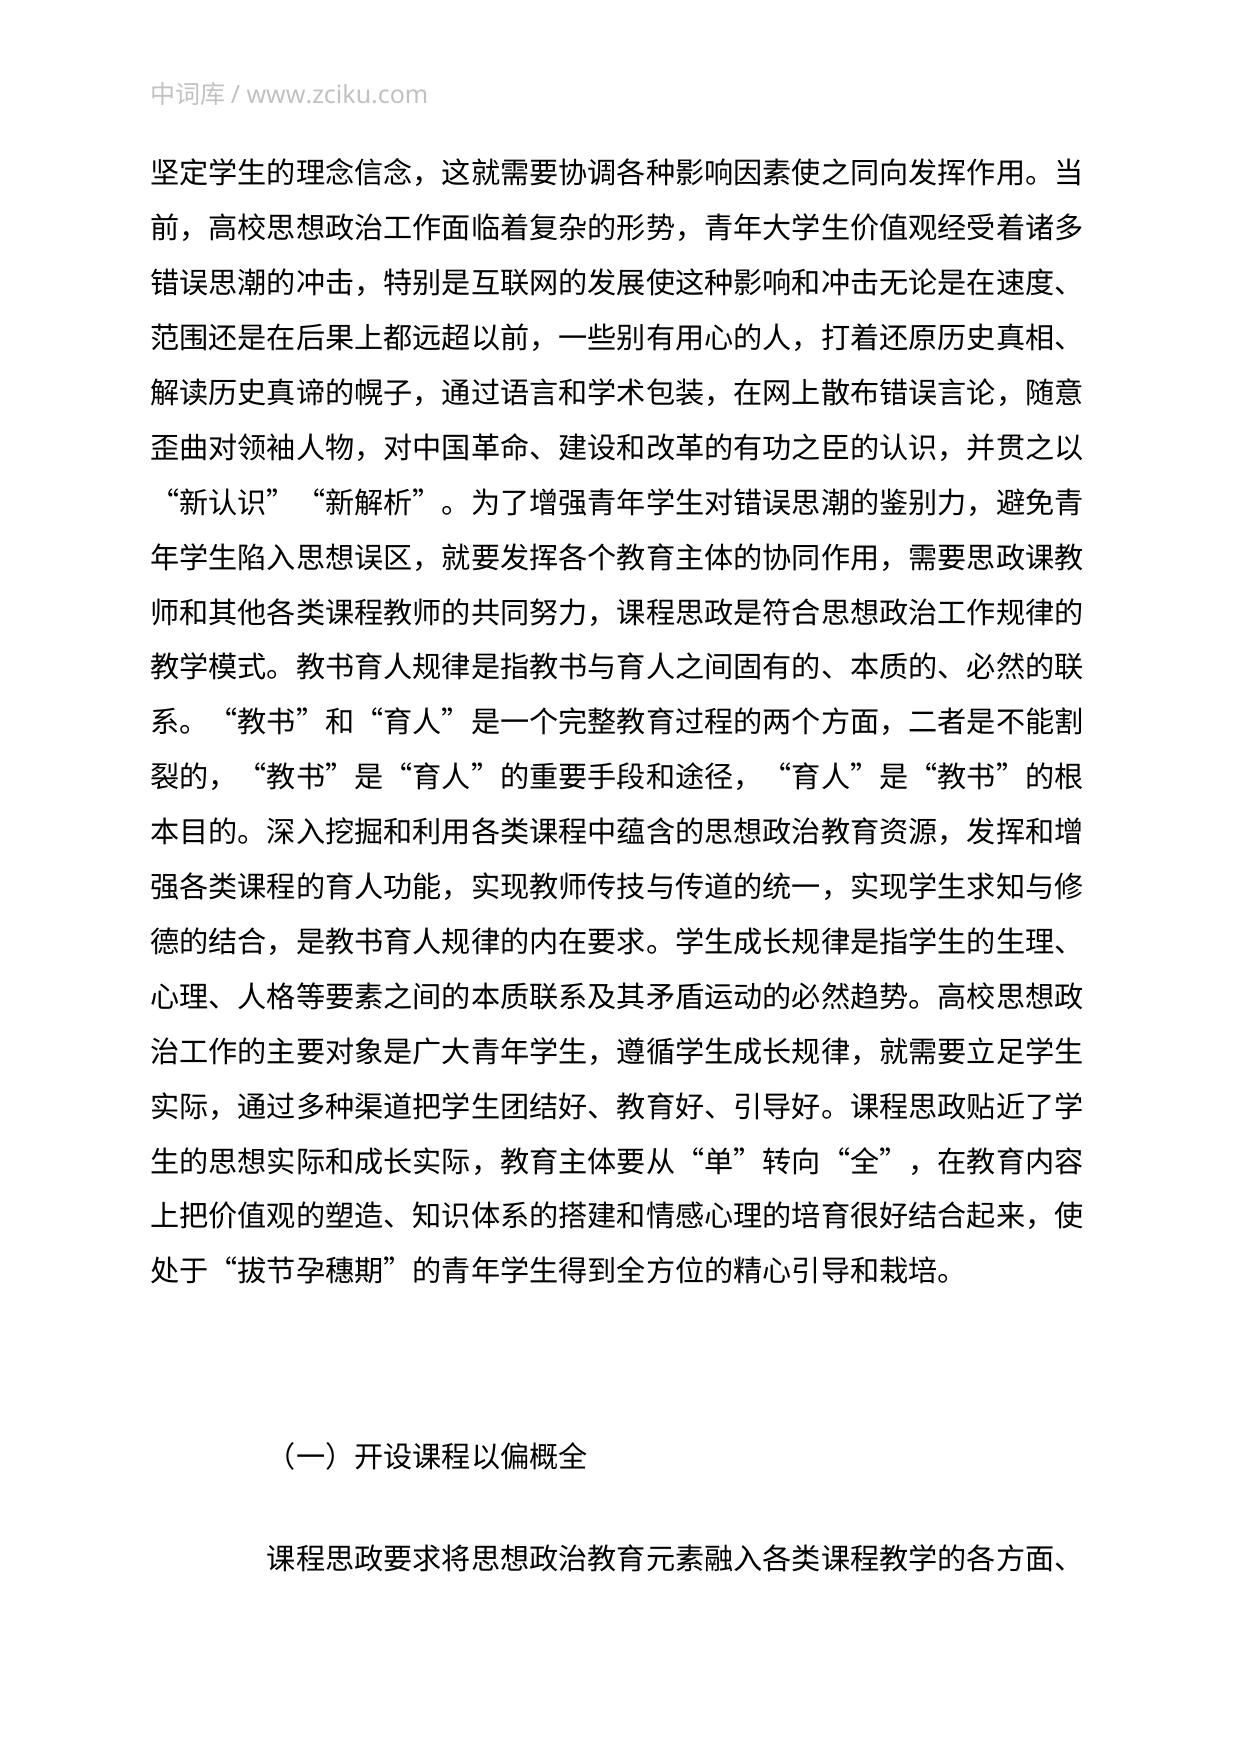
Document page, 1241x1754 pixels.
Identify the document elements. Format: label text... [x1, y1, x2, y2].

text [150, 1536, 1090, 1578]
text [150, 150, 1090, 1290]
text （一）开设课程以偏概全 [150, 1434, 1090, 1476]
